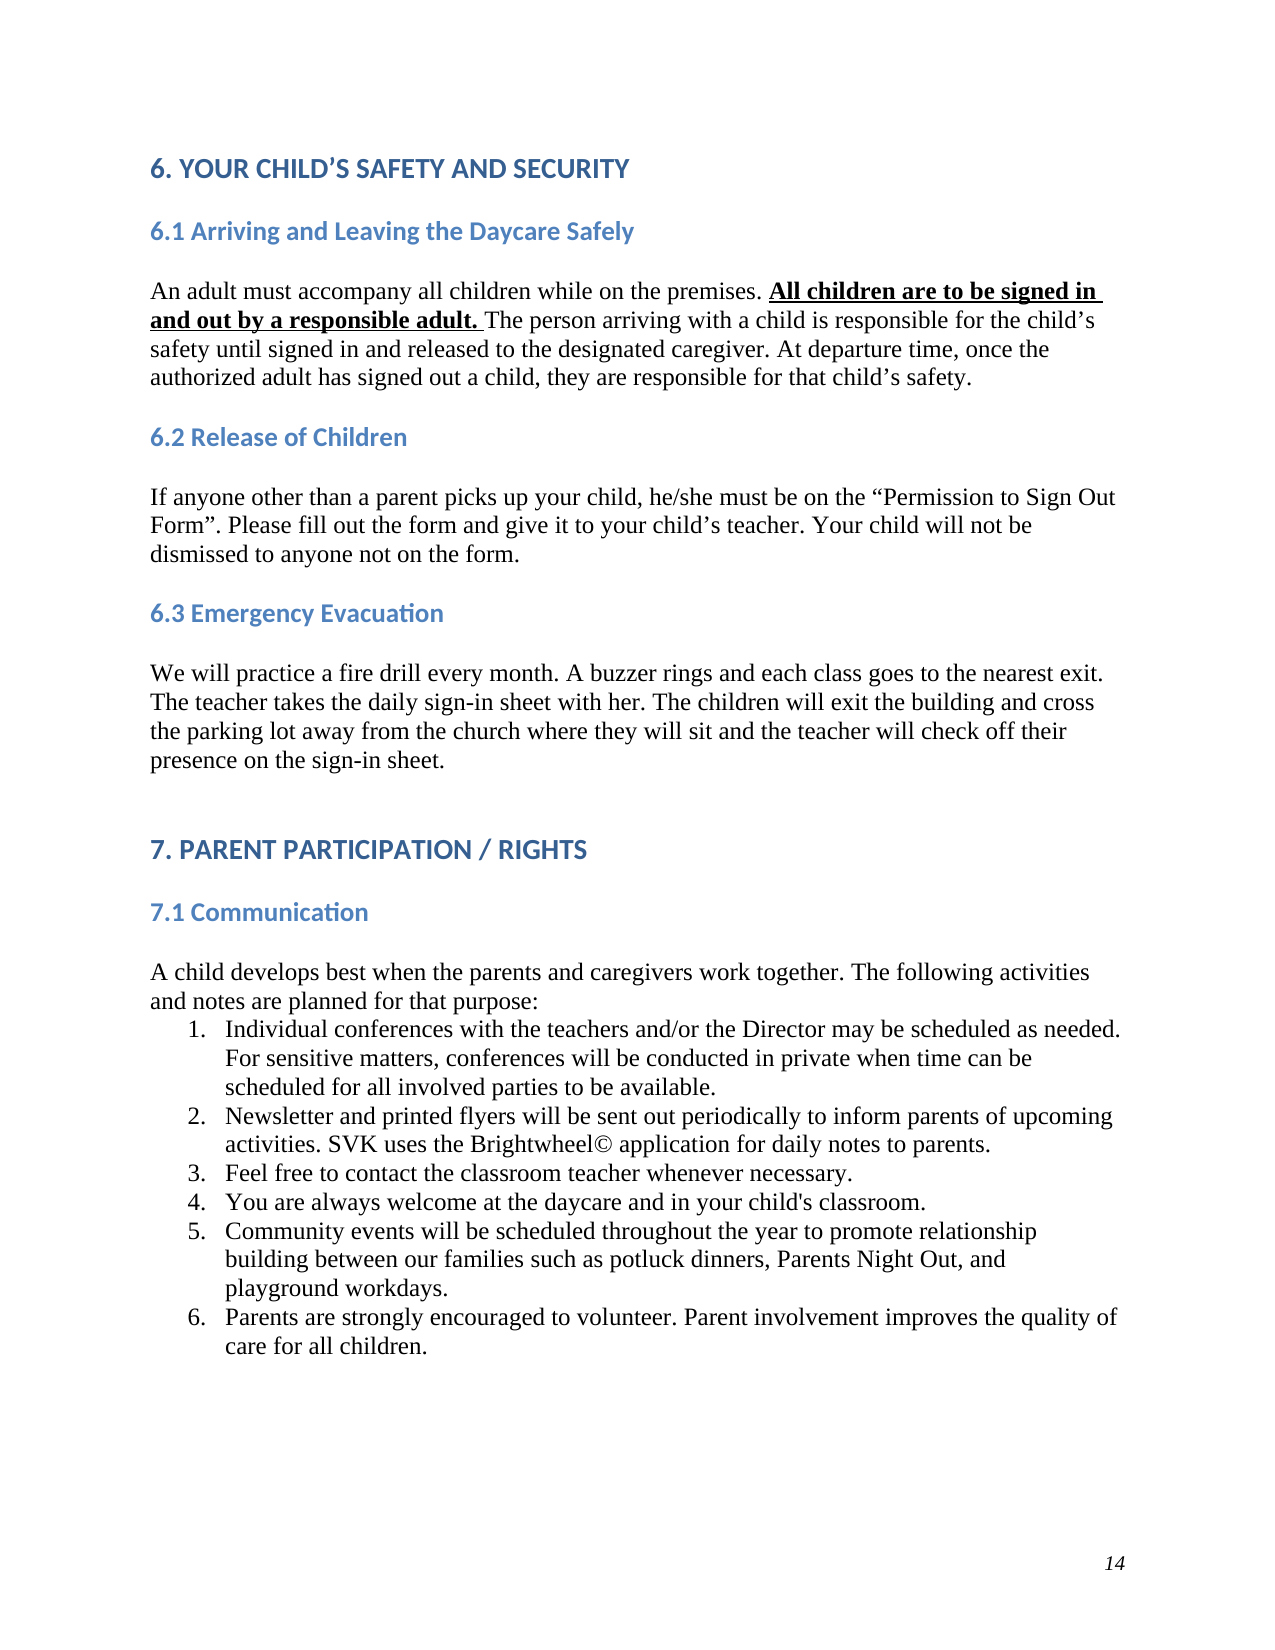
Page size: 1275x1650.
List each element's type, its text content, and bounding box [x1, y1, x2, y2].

list Newsletter and printed flyers will be sent out periodically to inform parents of upcoming activities. SVK uses the Brightwheel© application for daily notes to parents. [187, 1101, 1125, 1158]
subtitle 6.2 Release of Children [150, 420, 1125, 453]
subtitle 6.1 Arriving and Leaving the Daycare Safely [150, 214, 1125, 247]
subtitle 7.1 Communication [150, 895, 1125, 928]
list Individual conferences with the teachers and/or the Director may be scheduled as needed. For sensitive matters, conferences will be conducted in private when time can be scheduled for all involved parties to be available. [187, 1014, 1125, 1101]
text An adult must accompany all children while on the premises. All children are to be signed in and out by a responsible adult. The person arriving with a child is responsible for the child’s safety until signed in and released to the designated caregiver. At departure time, once the authorized adult has signed out a child, they are responsible for that child’s safety. [150, 276, 1125, 391]
text A child develops best when the parents and caregivers work together. The following activities and notes are planned for that purpose: [150, 957, 1125, 1014]
text We will practice a fire drill every month. A buzzer rings and each class goes to the nearest exit. The teacher takes the daily sign-in sheet with her. The children will exit the building and cross the parking lot away from the church where they will sit and the teacher will check off their presence on the sign-in sheet. [150, 658, 1125, 773]
subtitle 6. YOUR CHILD’S SAFETY AND SECURITY [150, 150, 1125, 186]
list Community events will be scheduled throughout the year to promote relationship building between our families such as potluck dinners, Parents Night Out, and playground workdays. [187, 1216, 1125, 1302]
text If anyone other than a parent picks up your child, he/she must be on the “Permission to Sign Out Form”. Please fill out the form and give it to your child’s teacher. Your child will not be dismissed to anyone not on the form. [150, 482, 1125, 568]
subtitle 6.3 Emergency Evacuation [150, 597, 1125, 630]
list Feel free to contact the classroom teacher whenever necessary. [187, 1158, 1125, 1187]
list You are always welcome at the daycare and in your child's classroom. [187, 1187, 1125, 1216]
list Parents are strongly encouraged to volunteer. Parent involvement improves the quality of care for all children. [187, 1302, 1125, 1359]
subtitle 7. PARENT PARTICIPATION / RIGHTS [150, 831, 1125, 867]
